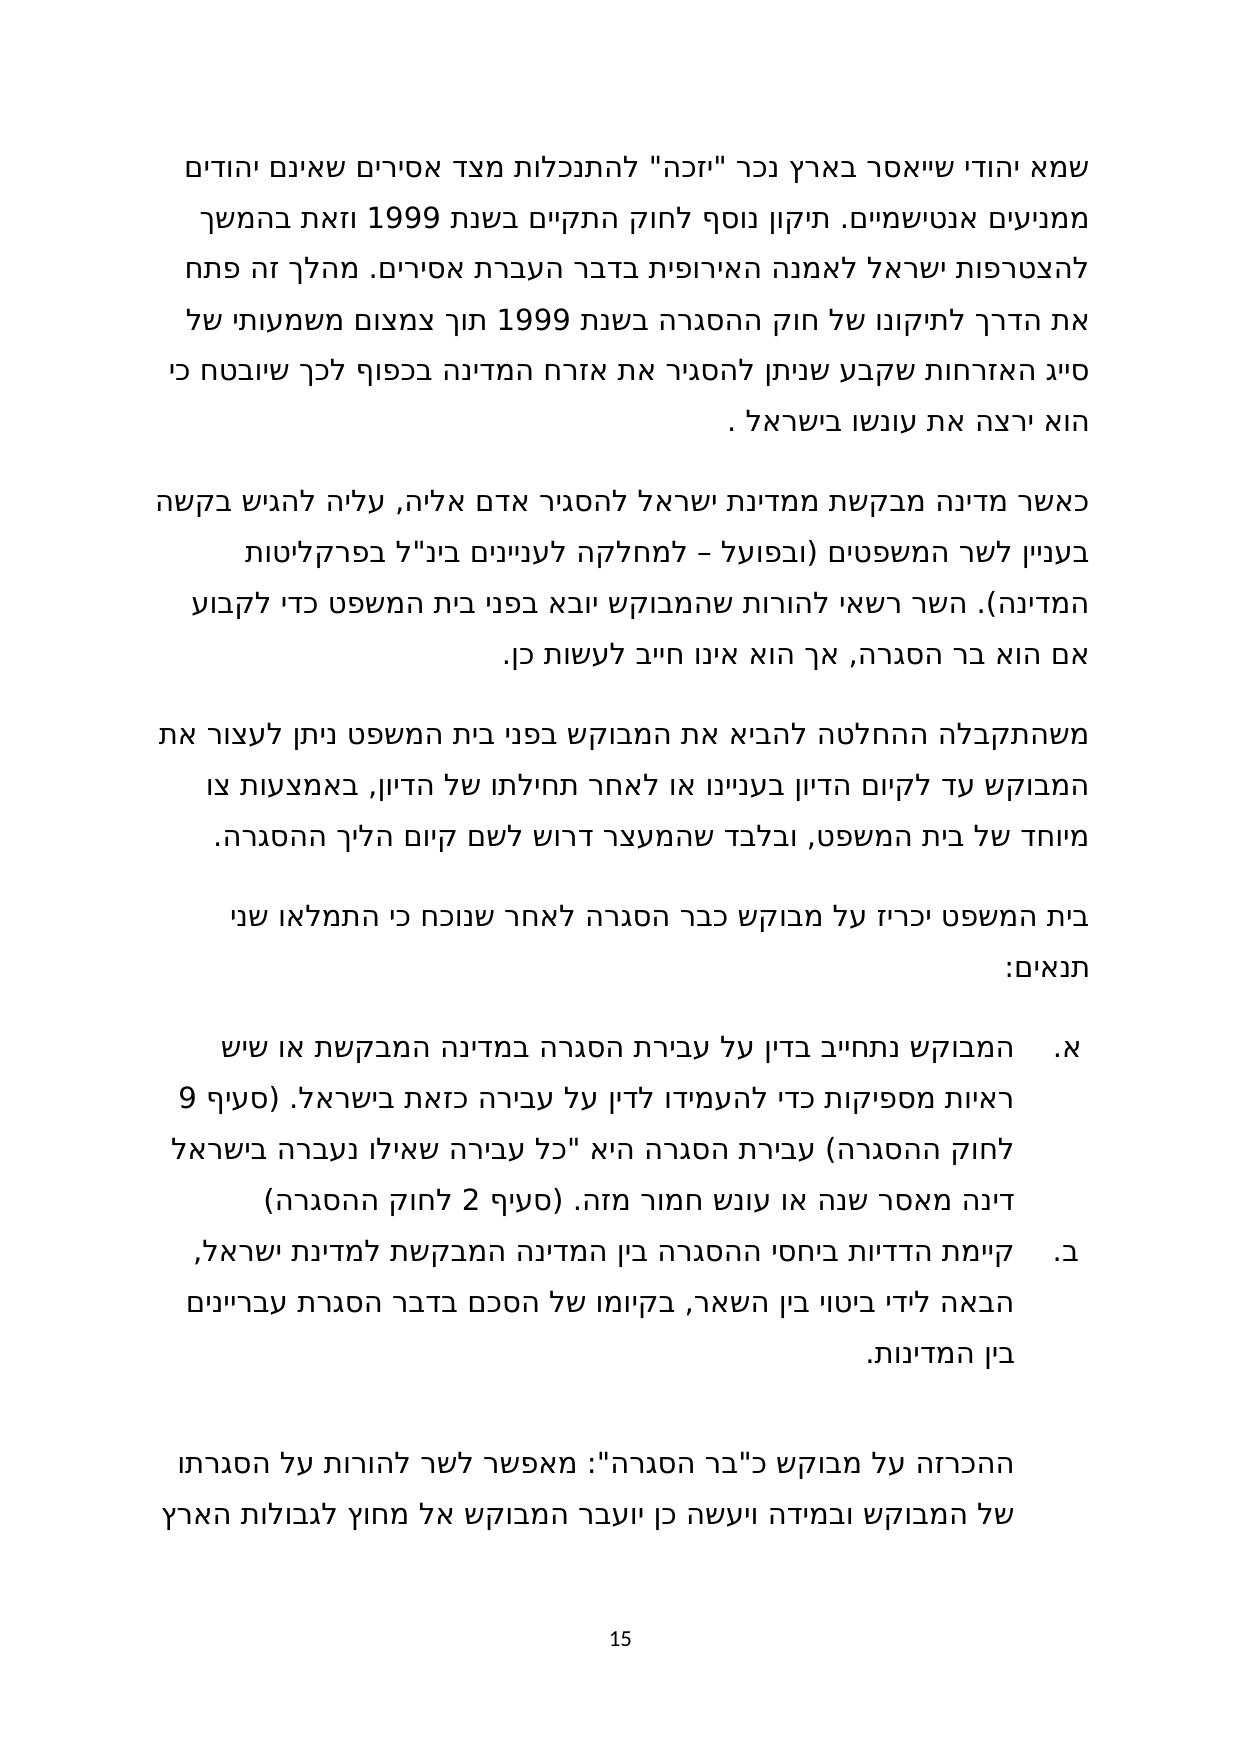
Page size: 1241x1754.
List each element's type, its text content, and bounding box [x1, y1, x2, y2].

list המבוקש נתחייב בדין על עבירת הסגרה במדינה המבקשת או שיש ראיות מספיקות כדי להעמידו לדין על עבירה כזאת בישראל. (סעיף 9 לחוק ההסגרה) עבירת הסגרה היא "כל עבירה שאילו נעברה בישראל דינה מאסר שנה או עונש חמור מזה. (סעיף 2 לחוק ההסגרה) [150, 1031, 1053, 1217]
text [150, 1447, 1015, 1532]
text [150, 150, 1090, 439]
list קיימת הדדיות ביחסי ההסגרה בין המדינה המבקשת למדינת ישראל, הבאה לידי ביטוי בין השאר, בקיומו של הסכם בדבר הסגרת עבריינים בין המדינות. [150, 1234, 1053, 1370]
text כאשר מדינה מבקשת ממדינת ישראל להסגיר אדם אליה, עליה להגיש בקשה בעניין לשר המשפטים (ובפועל – למחלקה לעניינים בינ"ל בפרקליטות המדינה). השר רשאי להורות שהמבוקש יובא בפני בית המשפט כדי לקבוע אם הוא בר הסגרה, אך הוא אינו חייב לעשות כן. [150, 485, 1090, 672]
text בית המשפט יכריז על מבוקש כבר הסגרה לאחר שנוכח כי התמלאו שני תנאים: [150, 900, 1090, 984]
text משהתקבלה ההחלטה להביא את המבוקש בפני בית המשפט ניתן לעצור את המבוקש עד לקיום הדיון בעניינו או לאחר תחילתו של הדיון, באמצעות צו מיוחד של בית המשפט, ובלבד שהמעצר דרוש לשם קיום הליך ההסגרה. [150, 718, 1090, 853]
